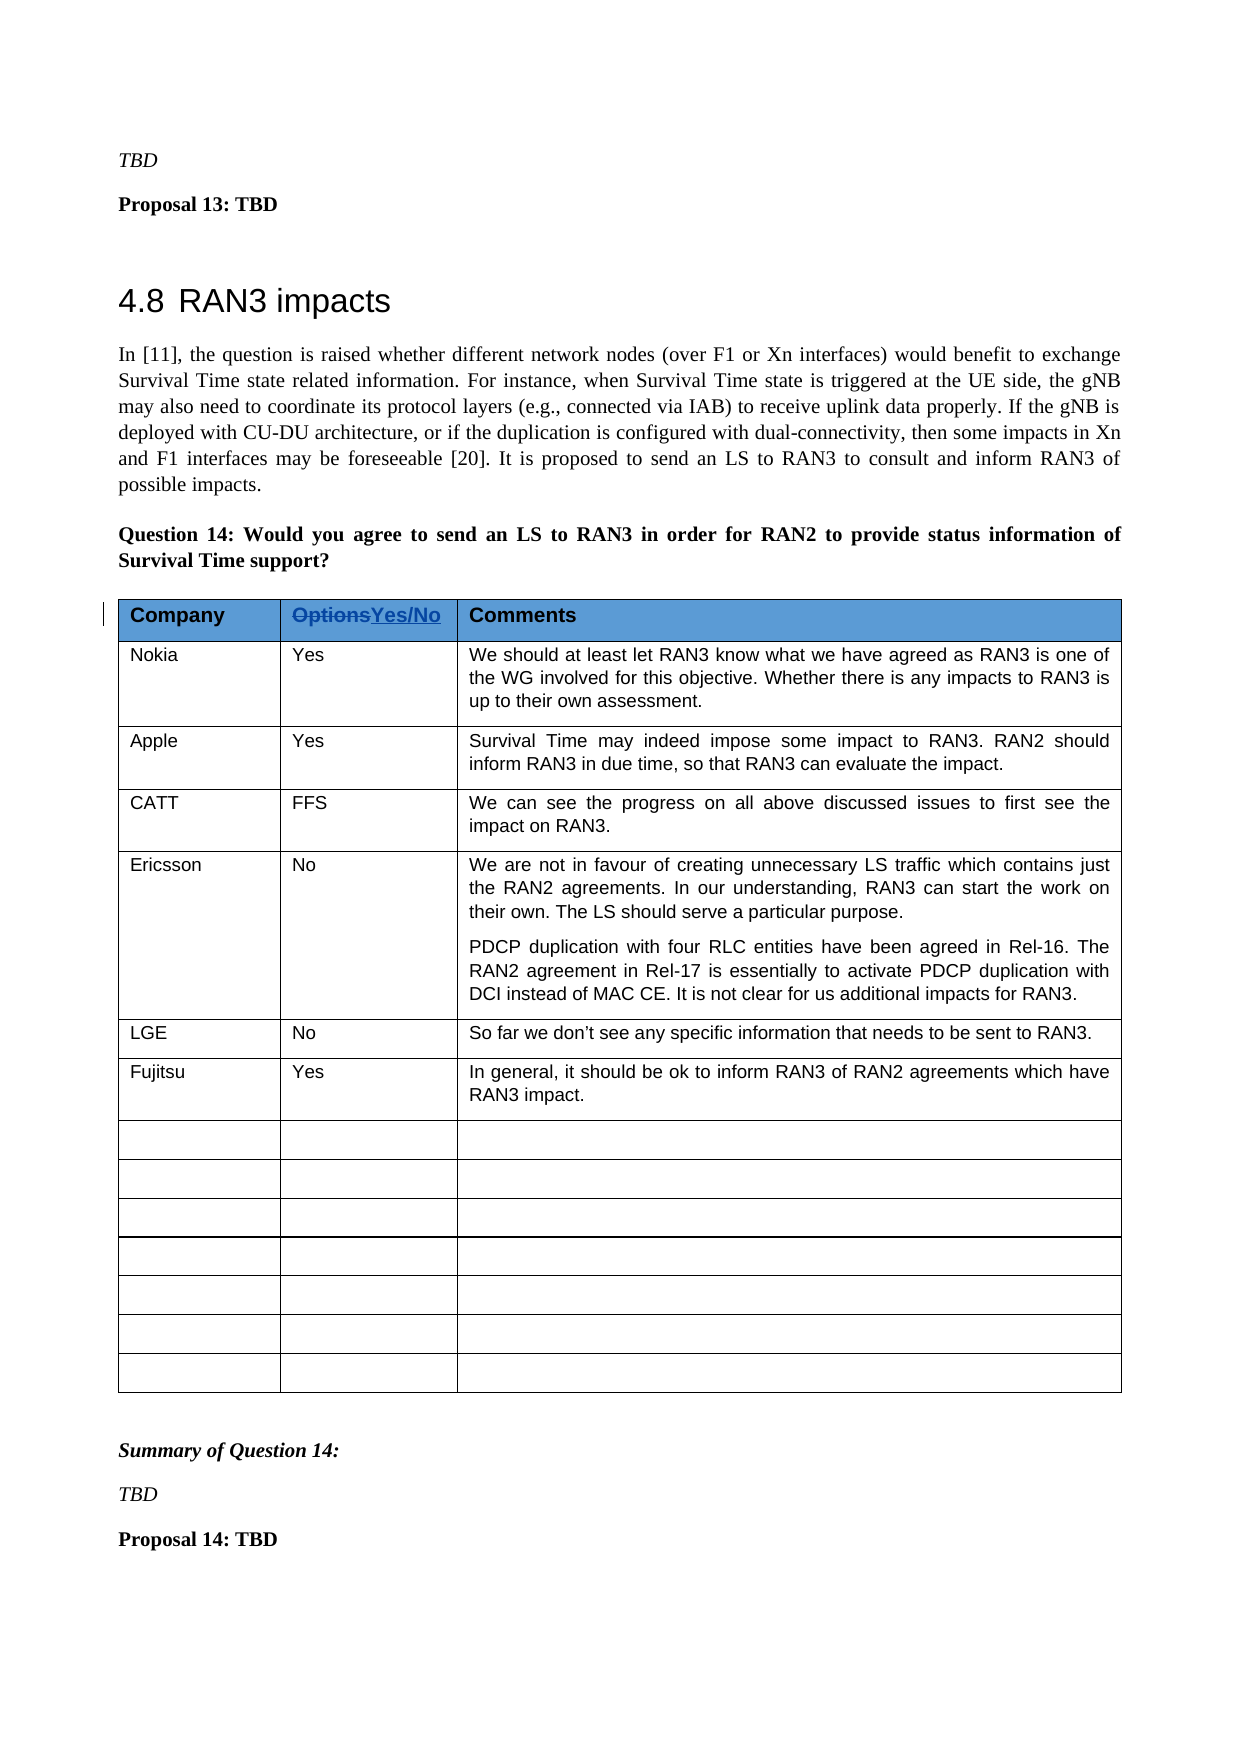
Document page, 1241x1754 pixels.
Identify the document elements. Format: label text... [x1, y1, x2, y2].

table_cell [458, 1121, 1121, 1159]
table_cell In general, it should be ok to inform RAN3 of RAN2 agreements which have RAN3 impact. [458, 1059, 1121, 1120]
table_cell Nokia [119, 642, 280, 726]
text Summary of Question 14: [118, 1438, 1122, 1462]
table_cell [119, 1315, 280, 1353]
table_cell Ericsson [119, 852, 280, 1018]
table_cell Apple [119, 727, 280, 788]
table_header Comments [458, 600, 1121, 641]
text TBD [118, 147, 1122, 172]
table_cell [119, 1276, 280, 1314]
table_cell No [281, 1020, 457, 1058]
table_cell [281, 1315, 457, 1353]
table_cell No [281, 852, 457, 1018]
table_cell [119, 1238, 280, 1275]
table_cell [119, 1354, 280, 1392]
table_cell [458, 1160, 1121, 1198]
text Proposal 13: TBD [118, 192, 1122, 216]
text In [11], the question is raised whether different network nodes (over F1 or Xn interfaces) would benefit to exchange Survival Time state related information. For instance, when Survival Time state is triggered at the UE side, the gNB may also need to coordinate its protocol layers (e.g., connected via IAB) to receive uplink data properly. If the gNB is deployed with CU-DU architecture, or if the duplication is configured with dual-connectivity, then some impacts in Xn and F1 interfaces may be foreseeable [20]. It is proposed to send an LS to RAN3 to consult and inform RAN3 of possible impacts. [118, 342, 1122, 496]
table_cell So far we don’t see any specific information that needs to be sent to RAN3. [458, 1020, 1121, 1058]
table_cell [281, 1121, 457, 1159]
table_cell [458, 1238, 1121, 1275]
text Proposal 14: TBD [118, 1527, 1122, 1551]
table_header [281, 600, 457, 641]
table_cell [281, 1238, 457, 1275]
table_header Company [119, 600, 280, 641]
table_cell We are not in favour of creating unnecessary LS traffic which contains just the RAN2 agreements. In our understanding, RAN3 can start the work on their own. The LS should serve a particular purpose. PDCP duplication with four RLC entities have been agreed in Rel-16. The RAN2 agreement in Rel-17 is essentially to activate PDCP duplication with DCI instead of MAC CE. It is not clear for us additional impacts for RAN3. [458, 852, 1121, 1018]
table_cell Fujitsu [119, 1059, 280, 1120]
table_cell [119, 1121, 280, 1159]
table_cell Survival Time may indeed impose some impact to RAN3. RAN2 should inform RAN3 in due time, so that RAN3 can evaluate the impact. [458, 727, 1121, 788]
table_cell Yes [281, 1059, 457, 1120]
table_cell We should at least let RAN3 know what we have agreed as RAN3 is one of the WG involved for this objective. Whether there is any impacts to RAN3 is up to their own assessment. [458, 642, 1121, 726]
table_cell [281, 1160, 457, 1198]
table_cell [458, 1199, 1121, 1236]
table_cell [281, 1276, 457, 1314]
table_cell [281, 1199, 457, 1236]
table_cell FFS [281, 790, 457, 851]
table_cell [458, 1315, 1121, 1353]
table_cell [119, 1160, 280, 1198]
table_cell CATT [119, 790, 280, 851]
table_cell [281, 1354, 457, 1392]
table_cell LGE [119, 1020, 280, 1058]
table_cell Yes [281, 727, 457, 788]
text Question 14: Would you agree to send an LS to RAN3 in order for RAN2 to provide status information of Survival Time support? [118, 522, 1122, 572]
table_cell Yes [281, 642, 457, 726]
table_cell We can see the progress on all above discussed issues to first see the impact on RAN3. [458, 790, 1121, 851]
table_cell [119, 1199, 280, 1236]
table_cell [458, 1354, 1121, 1392]
text TBD [118, 1482, 1122, 1506]
subtitle RAN3 impacts [118, 282, 1122, 320]
table_cell [458, 1276, 1121, 1314]
